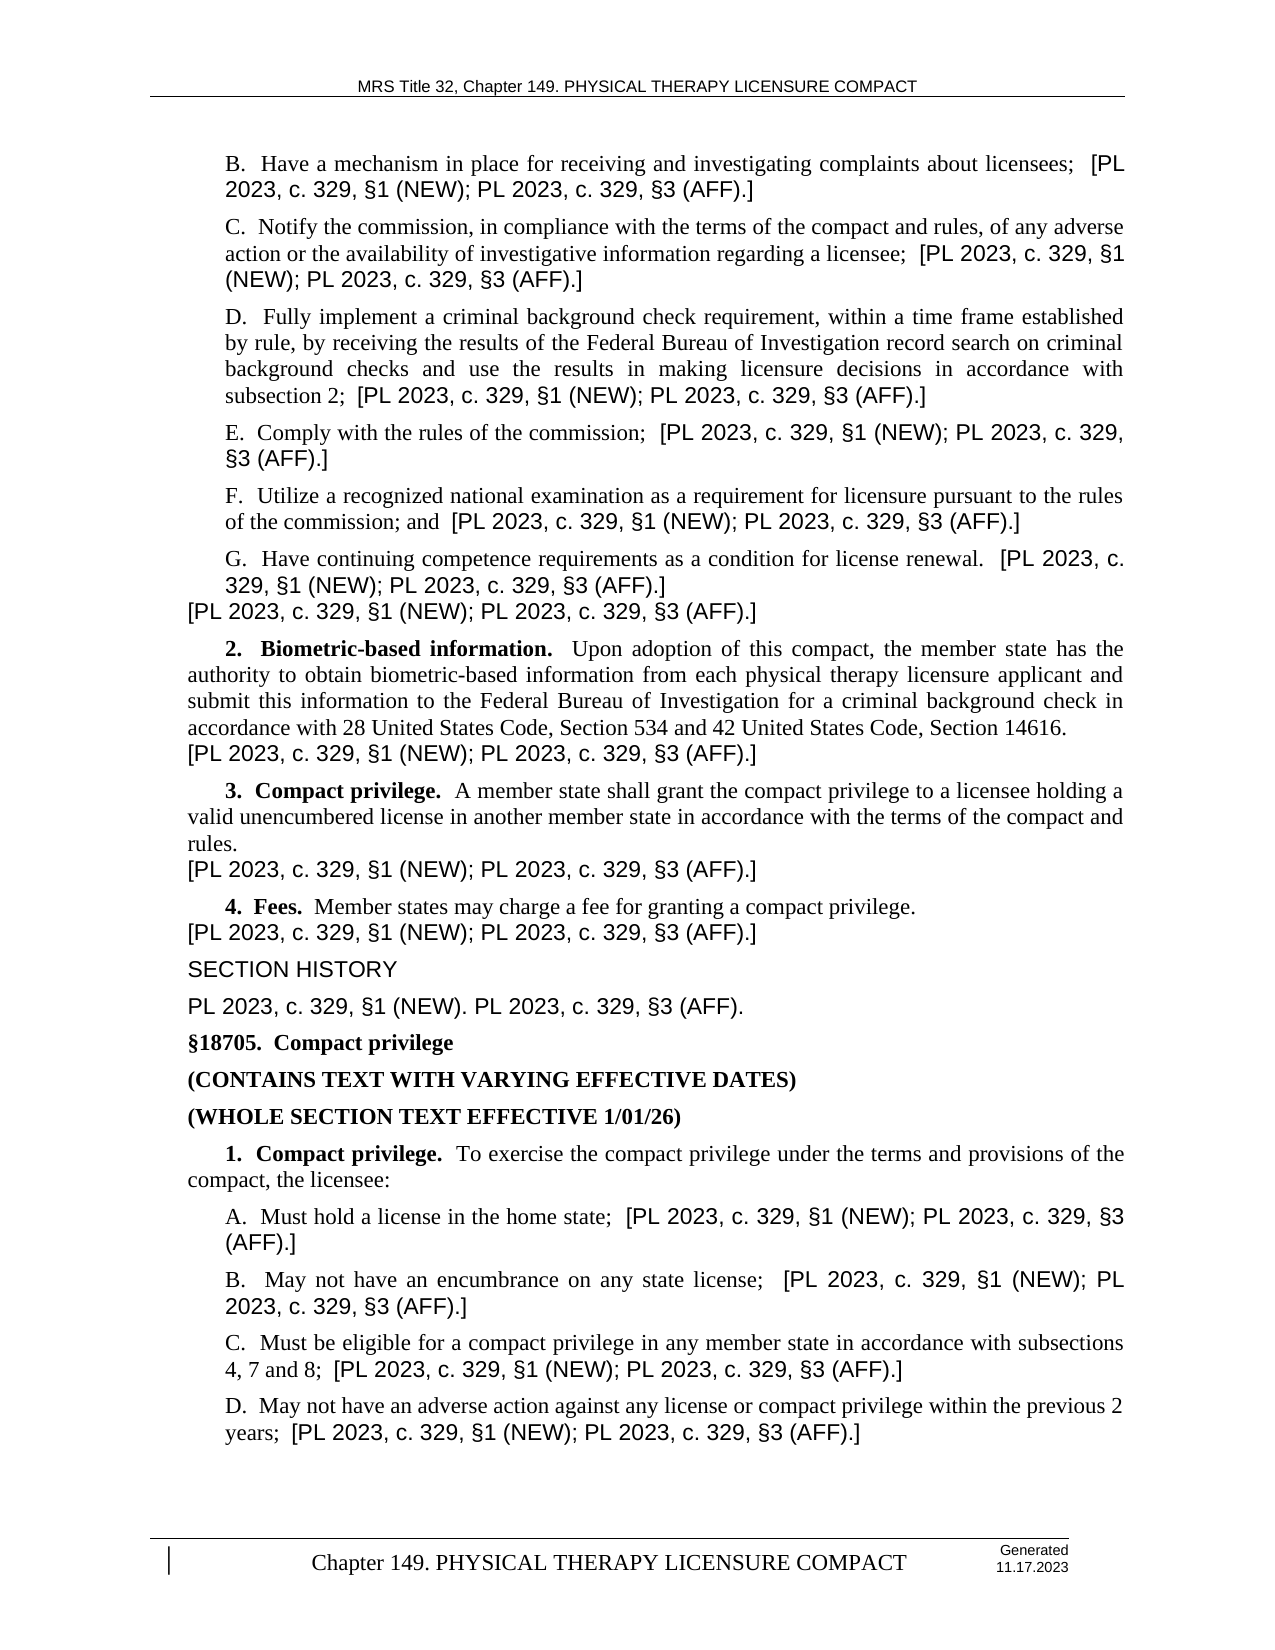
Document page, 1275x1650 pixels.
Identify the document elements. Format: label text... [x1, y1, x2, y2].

text PL 2023, c. 329, §1 (NEW). PL 2023, c. 329, §3 (AFF). [187, 993, 1125, 1019]
text (CONTAINS TEXT WITH VARYING EFFECTIVE DATES) [187, 1066, 1125, 1093]
text SECTION HISTORY [187, 956, 1125, 982]
text [PL 2023, c. 329, §1 (NEW); PL 2023, c. 329, §3 (AFF).] [187, 856, 1125, 882]
text D. Fully implement a criminal background check requirement, within a time frame established by rule, by receiving the results of the Federal Bureau of Investigation record search on criminal background checks and use the results in making licensure decisions in accordance with subsection 2; [PL 2023, c. 329, §1 (NEW); PL 2023, c. 329, §3 (AFF).] [225, 303, 1125, 408]
text G. Have continuing competence requirements as a condition for license renewal. [PL 2023, c. 329, §1 (NEW); PL 2023, c. 329, §3 (AFF).] [225, 545, 1125, 598]
text [PL 2023, c. 329, §1 (NEW); PL 2023, c. 329, §3 (AFF).] [187, 598, 1125, 624]
text D. May not have an adverse action against any license or compact privilege within the previous 2 years; [PL 2023, c. 329, §1 (NEW); PL 2023, c. 329, §3 (AFF).] [225, 1393, 1125, 1445]
text C. Notify the commission, in compliance with the terms of the compact and rules, of any adverse action or the availability of investigative information regarding a licensee; [PL 2023, c. 329, §1 (NEW); PL 2023, c. 329, §3 (AFF).] [225, 213, 1125, 292]
text E. Comply with the rules of the commission; [PL 2023, c. 329, §1 (NEW); PL 2023, c. 329, §3 (AFF).] [225, 419, 1125, 472]
text §18705. Compact privilege [187, 1029, 1125, 1056]
text A. Must hold a license in the home state; [PL 2023, c. 329, §1 (NEW); PL 2023, c. 329, §3 (AFF).] [225, 1203, 1125, 1256]
text [PL 2023, c. 329, §1 (NEW); PL 2023, c. 329, §3 (AFF).] [187, 919, 1125, 946]
text B. May not have an encumbrance on any state license; [PL 2023, c. 329, §1 (NEW); PL 2023, c. 329, §3 (AFF).] [225, 1266, 1125, 1319]
text [PL 2023, c. 329, §1 (NEW); PL 2023, c. 329, §3 (AFF).] [187, 740, 1125, 767]
text (WHOLE SECTION TEXT EFFECTIVE 1/01/26) [187, 1103, 1125, 1129]
text 1. Compact privilege. To exercise the compact privilege under the terms and provisions of the compact, the licensee: [187, 1140, 1125, 1192]
text 4. Fees. Member states may charge a fee for granting a compact privilege. [187, 893, 1125, 919]
text 2. Biometric-based information. Upon adoption of this compact, the member state has the authority to obtain biometric-based information from each physical therapy licensure applicant and submit this information to the Federal Bureau of Investigation for a criminal background check in accordance with 28 United States Code, Section 534 and 42 United States Code, Section 14616. [187, 635, 1125, 740]
text C. Must be eligible for a compact privilege in any member state in accordance with subsections 4, 7 and 8; [PL 2023, c. 329, §1 (NEW); PL 2023, c. 329, §3 (AFF).] [225, 1329, 1125, 1382]
text F. Utilize a recognized national examination as a requirement for licensure pursuant to the rules of the commission; and [PL 2023, c. 329, §1 (NEW); PL 2023, c. 329, §3 (AFF).] [225, 482, 1125, 535]
text B. Have a mechanism in place for receiving and investigating complaints about licensees; [PL 2023, c. 329, §1 (NEW); PL 2023, c. 329, §3 (AFF).] [225, 150, 1125, 203]
text 3. Compact privilege. A member state shall grant the compact privilege to a licensee holding a valid unencumbered license in another member state in accordance with the terms of the compact and rules. [187, 777, 1125, 856]
